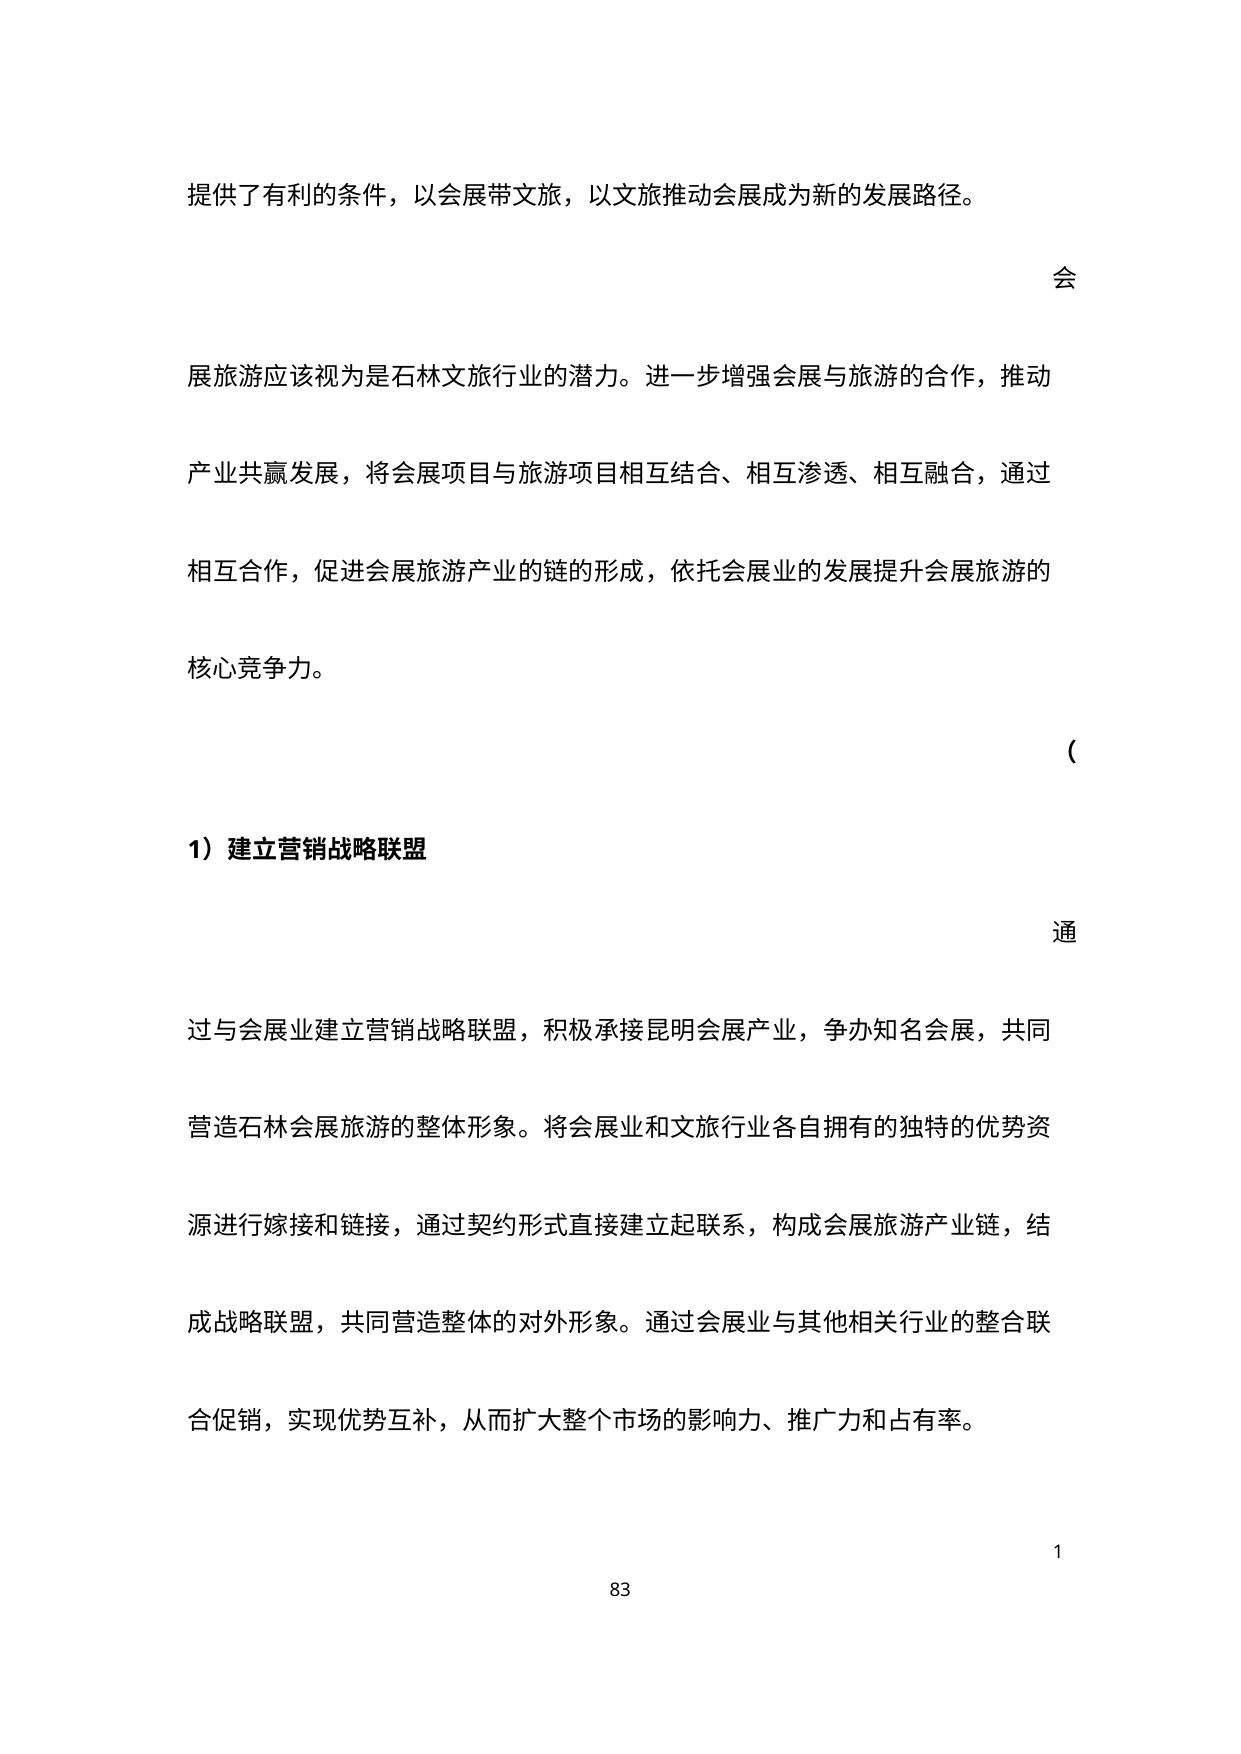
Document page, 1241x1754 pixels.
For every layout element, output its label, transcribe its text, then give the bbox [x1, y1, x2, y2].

text 通过与会展业建立营销战略联盟，积极承接昆明会展产业，争办知名会展，共同营造石林会展旅游的整体形象。将会展业和文旅行业各自拥有的独特的优势资源进行嫁接和链接，通过契约形式直接建立起联系，构成会展旅游产业链，结成战略联盟，共同营造整体的对外形象。通过会展业与其他相关行业的整合联合促销，实现优势互补，从而扩大整个市场的影响力、推广力和占有率。 [187, 898, 1053, 1451]
text 会展旅游应该视为是石林文旅行业的潜力。进一步增强会展与旅游的合作，推动产业共赢发展，将会展项目与旅游项目相互结合、相互渗透、相互融合，通过相互合作，促进会展旅游产业的链的形成，依托会展业的发展提升会展旅游的核心竞争力。 [187, 244, 1053, 699]
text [187, 161, 1053, 226]
text （1）建立营销战略联盟 [187, 718, 1053, 880]
